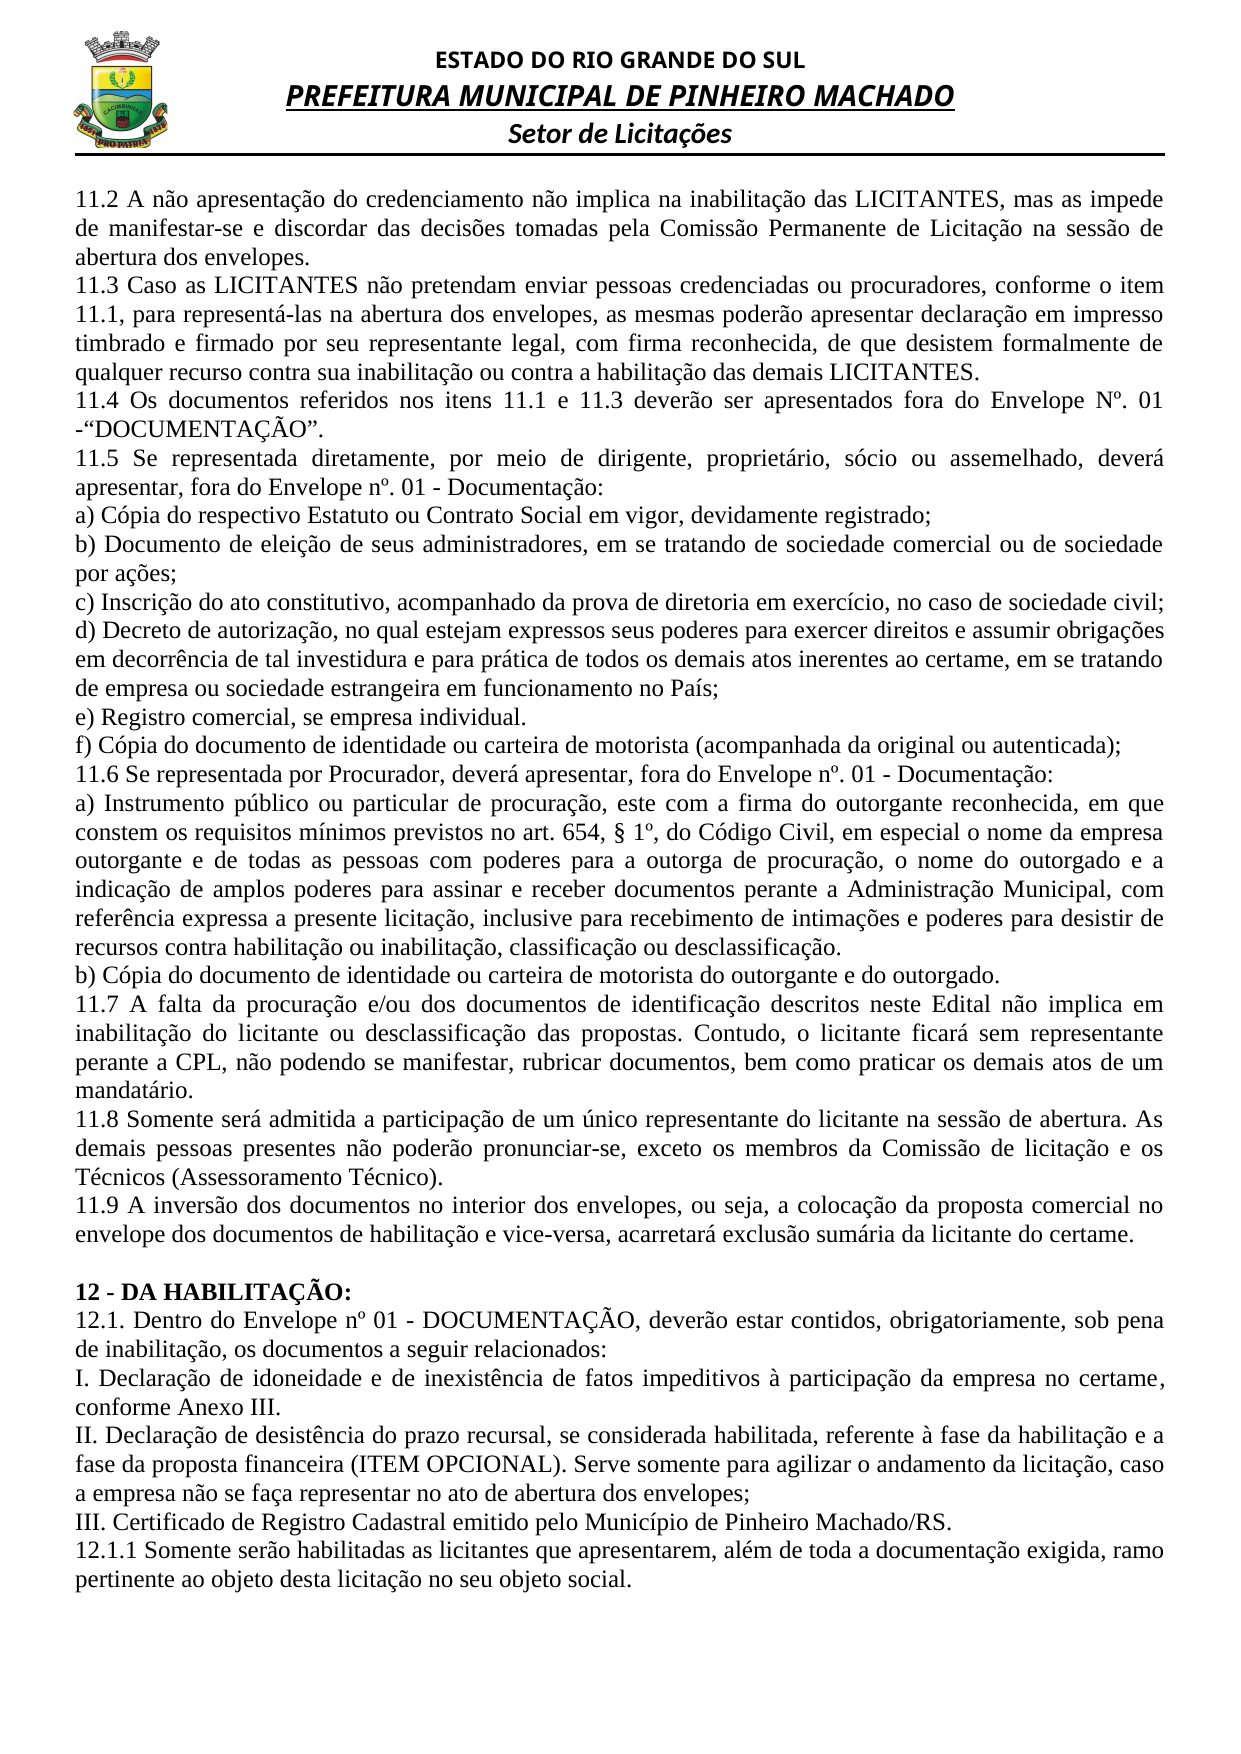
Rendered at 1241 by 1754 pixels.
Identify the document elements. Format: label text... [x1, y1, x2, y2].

text 12.1. Dentro do Envelope nº 01 - DOCUMENTAÇÃO, deverão estar contidos, obrigatoriamente, sob pena de inabilitação, os documentos a seguir relacionados: [75, 1305, 1165, 1363]
text 12 - DA HABILITAÇÃO: [75, 1277, 1165, 1305]
text 11.5 Se representada diretamente, por meio de dirigente, proprietário, sócio ou assemelhado, deverá apresentar, fora do Envelope nº. 01 - Documentação: [75, 443, 1165, 500]
text II. Declaração de desistência do prazo recursal, se considerada habilitada, referente à fase da habilitação e a fase da proposta financeira (ITEM OPCIONAL). Serve somente para agilizar o andamento da licitação, caso a empresa não se faça representar no ato de abertura dos envelopes; [75, 1420, 1165, 1507]
text d) Decreto de autorização, no qual estejam expressos seus poderes para exercer direitos e assumir obrigações em decorrência de tal investidura e para prática de todos os demais atos inerentes ao certame, em se tratando de empresa ou sociedade estrangeira em funcionamento no País; [75, 615, 1165, 702]
text e) Registro comercial, se empresa individual. [75, 702, 1165, 730]
text III. Certificado de Registro Cadastral emitido pelo Município de Pinheiro Machado/RS. [75, 1507, 1165, 1535]
text a) Cópia do respectivo Estatuto ou Contrato Social em vigor, devidamente registrado; [75, 500, 1165, 529]
text 11.7 A falta da procuração e/ou dos documentos de identificação descritos neste Edital não implica em inabilitação do licitante ou desclassificação das propostas. Contudo, o licitante ficará sem representante perante a CPL, não podendo se manifestar, rubricar documentos, bem como praticar os demais atos de um mandatário. [75, 989, 1165, 1104]
text 11.8 Somente será admitida a participação de um único representante do licitante na sessão de abertura. As demais pessoas presentes não poderão pronunciar-se, exceto os membros da Comissão de licitação e os Técnicos (Assessoramento Técnico). [75, 1104, 1165, 1190]
text 12.1.1 Somente serão habilitadas as licitantes que apresentarem, além de toda a documentação exigida, ramo pertinente ao objeto desta licitação no seu objeto social. [75, 1535, 1165, 1593]
text b) Cópia do documento de identidade ou carteira de motorista do outorgante e do outorgado. [75, 960, 1165, 989]
text 11.6 Se representada por Procurador, deverá apresentar, fora do Envelope nº. 01 - Documentação: [75, 759, 1165, 788]
text 11.4 Os documentos referidos nos itens 11.1 e 11.3 deverão ser apresentados fora do Envelope Nº. 01 -“DOCUMENTAÇÃO”. [75, 385, 1165, 443]
text f) Cópia do documento de identidade ou carteira de motorista (acompanhada da original ou autenticada); [75, 730, 1165, 759]
text I. Declaração de idoneidade e de inexistência de fatos impeditivos à participação da empresa no certame, conforme Anexo III. [75, 1363, 1165, 1420]
text a) Instrumento público ou particular de procuração, este com a firma do outorgante reconhecida, em que constem os requisitos mínimos previstos no art. 654, § 1º, do Código Civil, em especial o nome da empresa outorgante e de todas as pessoas com poderes para a outorga de procuração, o nome do outorgado e a indicação de amplos poderes para assinar e receber documentos perante a Administração Municipal, com referência expressa a presente licitação, inclusive para recebimento de intimações e poderes para desistir de recursos contra habilitação ou inabilitação, classificação ou desclassificação. [75, 788, 1165, 960]
text c) Inscrição do ato constitutivo, acompanhado da prova de diretoria em exercício, no caso de sociedade civil; [75, 587, 1165, 615]
text 11.9 A inversão dos documentos no interior dos envelopes, ou seja, a colocação da proposta comercial no envelope dos documentos de habilitação e vice-versa, acarretará exclusão sumária da licitante do certame. [75, 1190, 1165, 1248]
text 11.2 A não apresentação do credenciamento não implica na inabilitação das LICITANTES, mas as impede de manifestar-se e discordar das decisões tomadas pela Comissão Permanente de Licitação na sessão de abertura dos envelopes. [75, 184, 1165, 270]
text b) Documento de eleição de seus administradores, em se tratando de sociedade comercial ou de sociedade por ações; [75, 529, 1165, 587]
picture [73, 31, 168, 148]
text 11.3 Caso as LICITANTES não pretendam enviar pessoas credenciadas ou procuradores, conforme o item 11.1, para representá-las na abertura dos envelopes, as mesmas poderão apresentar declaração em impresso timbrado e firmado por seu representante legal, com firma reconhecida, de que desistem formalmente de qualquer recurso contra sua inabilitação ou contra a habilitação das demais LICITANTES. [75, 270, 1165, 385]
